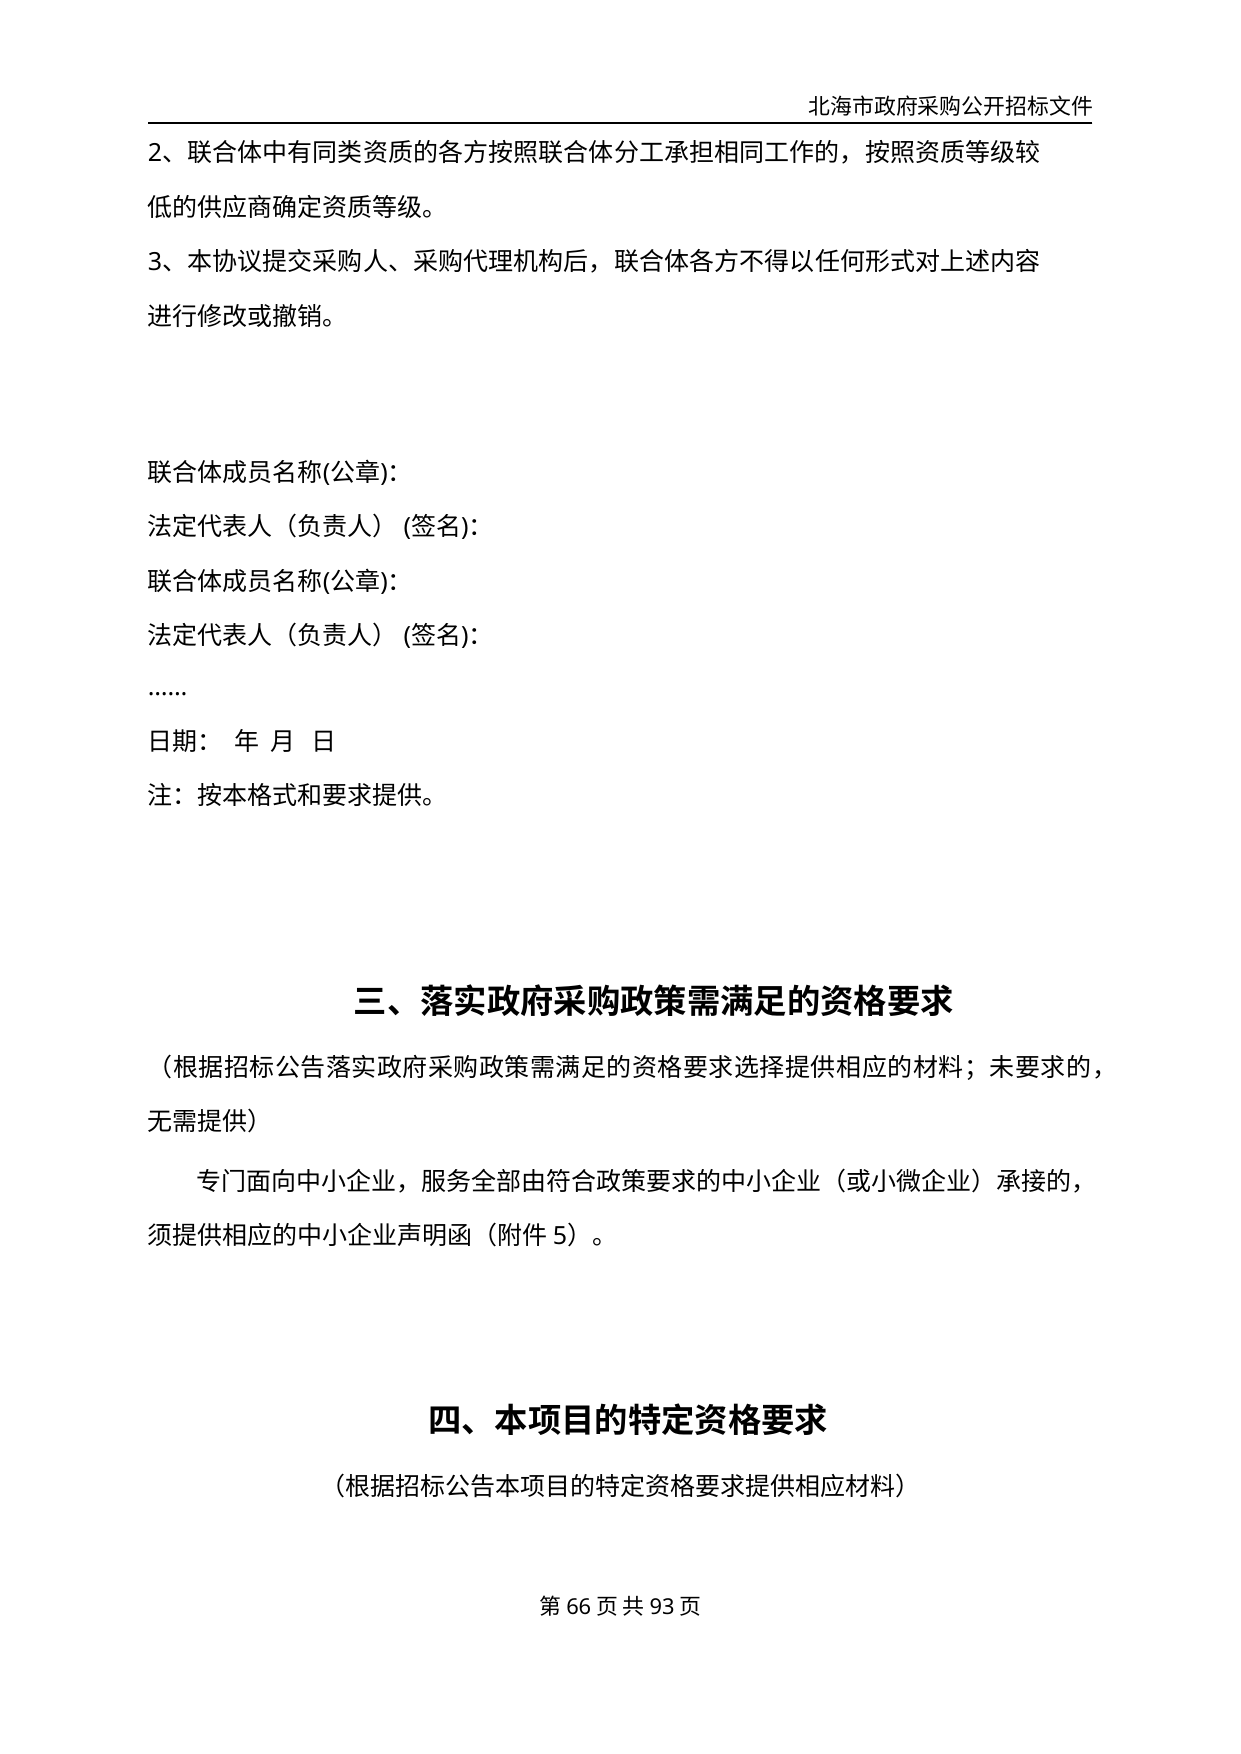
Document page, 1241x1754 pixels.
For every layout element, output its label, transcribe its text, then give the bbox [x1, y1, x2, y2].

text 专门面向中小企业，服务全部由符合政策要求的中小企业（或小微企业）承接的，须提供相应的中小企业声明函（附件5）。 [148, 1161, 1092, 1252]
text 三、落实政府采购政策需满足的资格要求 [148, 975, 1092, 1023]
text （根据招标公告落实政府采购政策需满足的资格要求选择提供相应的材料；未要求的，无需提供） [148, 1047, 1092, 1138]
text （根据招标公告本项目的特定资格要求提供相应材料） [148, 1467, 1092, 1503]
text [148, 133, 1042, 849]
text 四、本项目的特定资格要求 [163, 1394, 1092, 1442]
